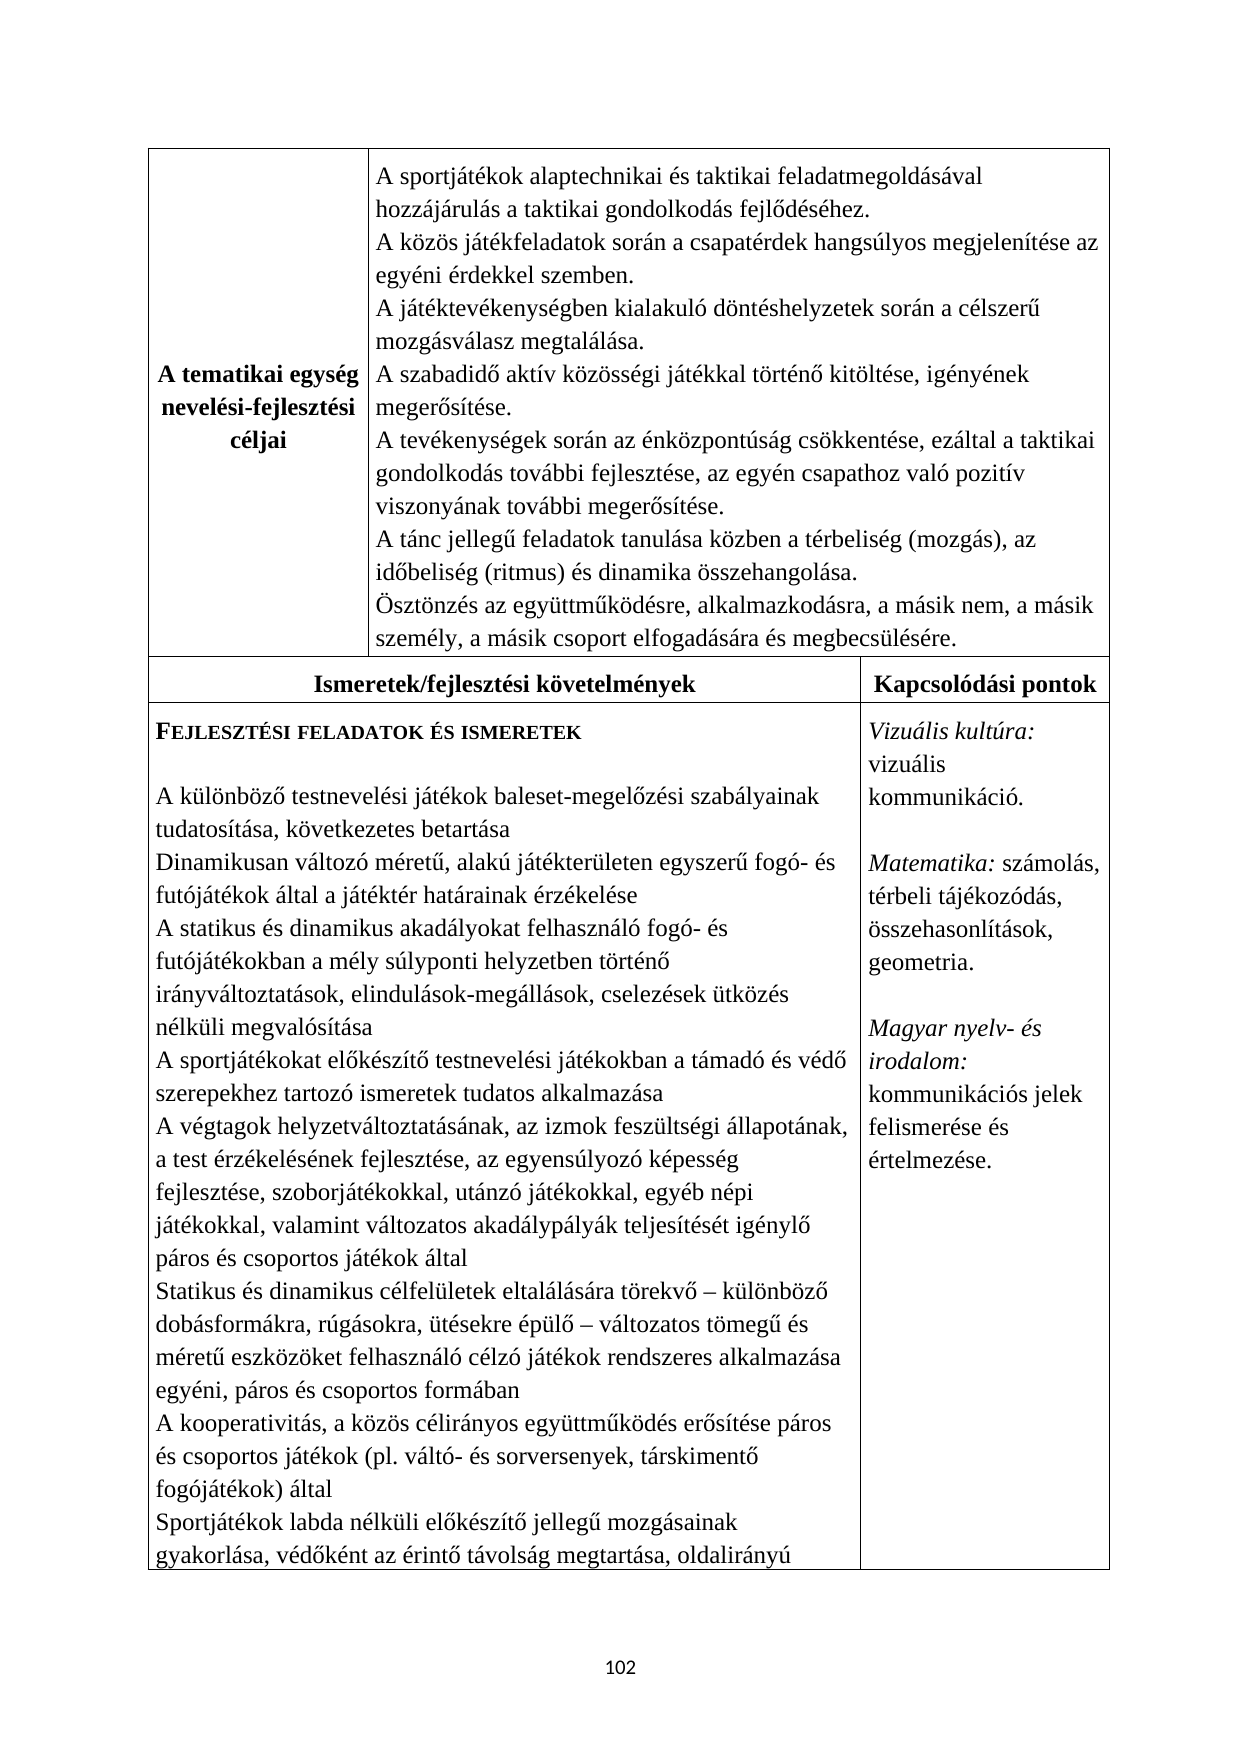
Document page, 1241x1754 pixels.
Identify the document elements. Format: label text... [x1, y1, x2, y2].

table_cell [861, 703, 1109, 1569]
table_cell A tematikai egység nevelési-fejlesztési céljai [149, 149, 368, 656]
table_cell Ismeretek/fejlesztési követelmények [149, 657, 860, 702]
table_cell A sportjátékok alaptechnikai és taktikai feladatmegoldásával hozzájárulás a taktikai gondolkodás fejlődéséhez. A közös játékfeladatok során a csapatérdek hangsúlyos megjelenítése az egyéni érdekkel szemben. A játéktevékenységben kialakuló döntéshelyzetek során a célszerű mozgásválasz megtalálása. A szabadidő aktív közösségi játékkal történő kitöltése, igényének megerősítése. A tevékenységek során az énközpontúság csökkentése, ezáltal a taktikai gondolkodás további fejlesztése, az egyén csapathoz való pozitív viszonyának további megerősítése. A tánc jellegű feladatok tanulása közben a térbeliség (mozgás), az időbeliség (ritmus) és dinamika összehangolása. Ösztönzés az együttműködésre, alkalmazkodásra, a másik nem, a másik személy, a másik csoport elfogadására és megbecsülésére. [369, 149, 1109, 656]
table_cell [149, 703, 860, 1569]
table_cell Kapcsolódási pontok [861, 657, 1109, 702]
